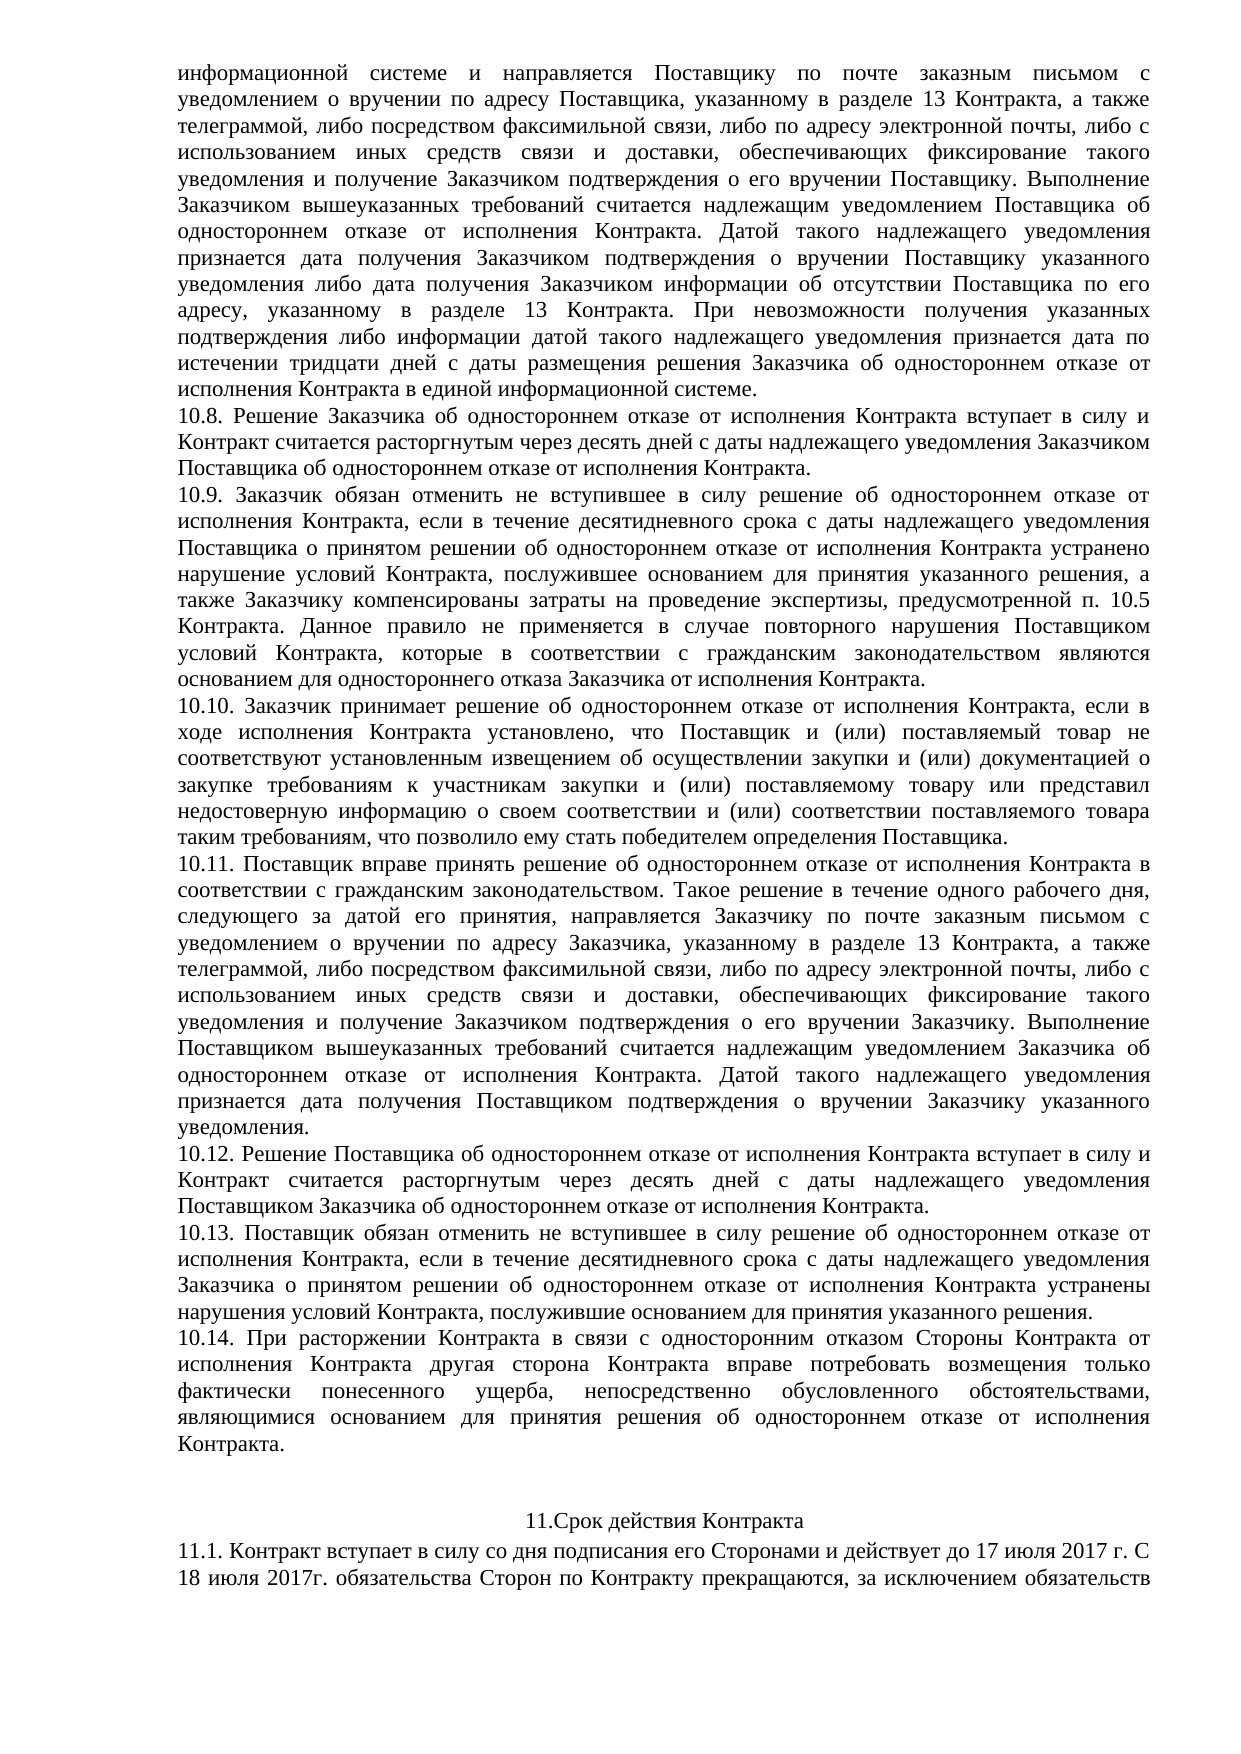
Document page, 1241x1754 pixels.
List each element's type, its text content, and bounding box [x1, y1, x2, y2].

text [177, 1537, 1152, 1590]
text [177, 59, 1152, 402]
text 11.Срок действия Контракта [177, 1507, 1152, 1533]
text 10.14. При расторжении Контракта в связи с односторонним отказом Стороны Контракта от исполнения Контракта другая сторона Контракта вправе потребовать возмещения только фактически понесенного ущерба, непосредственно обусловленного обстоятельствами, являющимися основанием для принятия решения об одностороннем отказе от исполнения Контракта. [177, 1324, 1152, 1456]
text 10.11. Поставщик вправе принять решение об одностороннем отказе от исполнения Контракта в соответствии с гражданским законодательством. Такое решение в течение одного рабочего дня, следующего за датой его принятия, направляется Заказчику по почте заказным письмом с уведомлением о вручении по адресу Заказчика, указанному в разделе 13 Контракта, а также телеграммой, либо посредством факсимильной связи, либо по адресу электронной почты, либо с использованием иных средств связи и доставки, обеспечивающих фиксирование такого уведомления и получение Заказчиком подтверждения о его вручении Заказчику. Выполнение Поставщиком вышеуказанных требований считается надлежащим уведомлением Заказчика об одностороннем отказе от исполнения Контракта. Датой такого надлежащего уведомления признается дата получения Поставщиком подтверждения о вручении Заказчику указанного уведомления. [177, 850, 1152, 1140]
text 10.8. Решение Заказчика об одностороннем отказе от исполнения Контракта вступает в силу и Контракт считается расторгнутым через десять дней с даты надлежащего уведомления Заказчиком Поставщика об одностороннем отказе от исполнения Контракта. [177, 402, 1152, 481]
text 10.13. Поставщик обязан отменить не вступившее в силу решение об одностороннем отказе от исполнения Контракта, если в течение десятидневного срока с даты надлежащего уведомления Заказчика о принятом решении об одностороннем отказе от исполнения Контракта устранены нарушения условий Контракта, послужившие основанием для принятия указанного решения. [177, 1219, 1152, 1324]
text 10.12. Решение Поставщика об одностороннем отказе от исполнения Контракта вступает в силу и Контракт считается расторгнутым через десять дней с даты надлежащего уведомления Поставщиком Заказчика об одностороннем отказе от исполнения Контракта. [177, 1140, 1152, 1219]
text 10.9. Заказчик обязан отменить не вступившее в силу решение об одностороннем отказе от исполнения Контракта, если в течение десятидневного срока с даты надлежащего уведомления Поставщика о принятом решении об одностороннем отказе от исполнения Контракта устранено нарушение условий Контракта, послужившее основанием для принятия указанного решения, а также Заказчику компенсированы затраты на проведение экспертизы, предусмотренной п. 10.5 Контракта. Данное правило не применяется в случае повторного нарушения Поставщиком условий Контракта, которые в соответствии с гражданским законодательством являются основанием для одностороннего отказа Заказчика от исполнения Контракта. [177, 481, 1152, 692]
text 10.10. Заказчик принимает решение об одностороннем отказе от исполнения Контракта, если в ходе исполнения Контракта установлено, что Поставщик и (или) поставляемый товар не соответствуют установленным извещением об осуществлении закупки и (или) документацией о закупке требованиям к участникам закупки и (или) поставляемому товару или представил недостоверную информацию о своем соответствии и (или) соответствии поставляемого товара таким требованиям, что позволило ему стать победителем определения Поставщика. [177, 692, 1152, 850]
